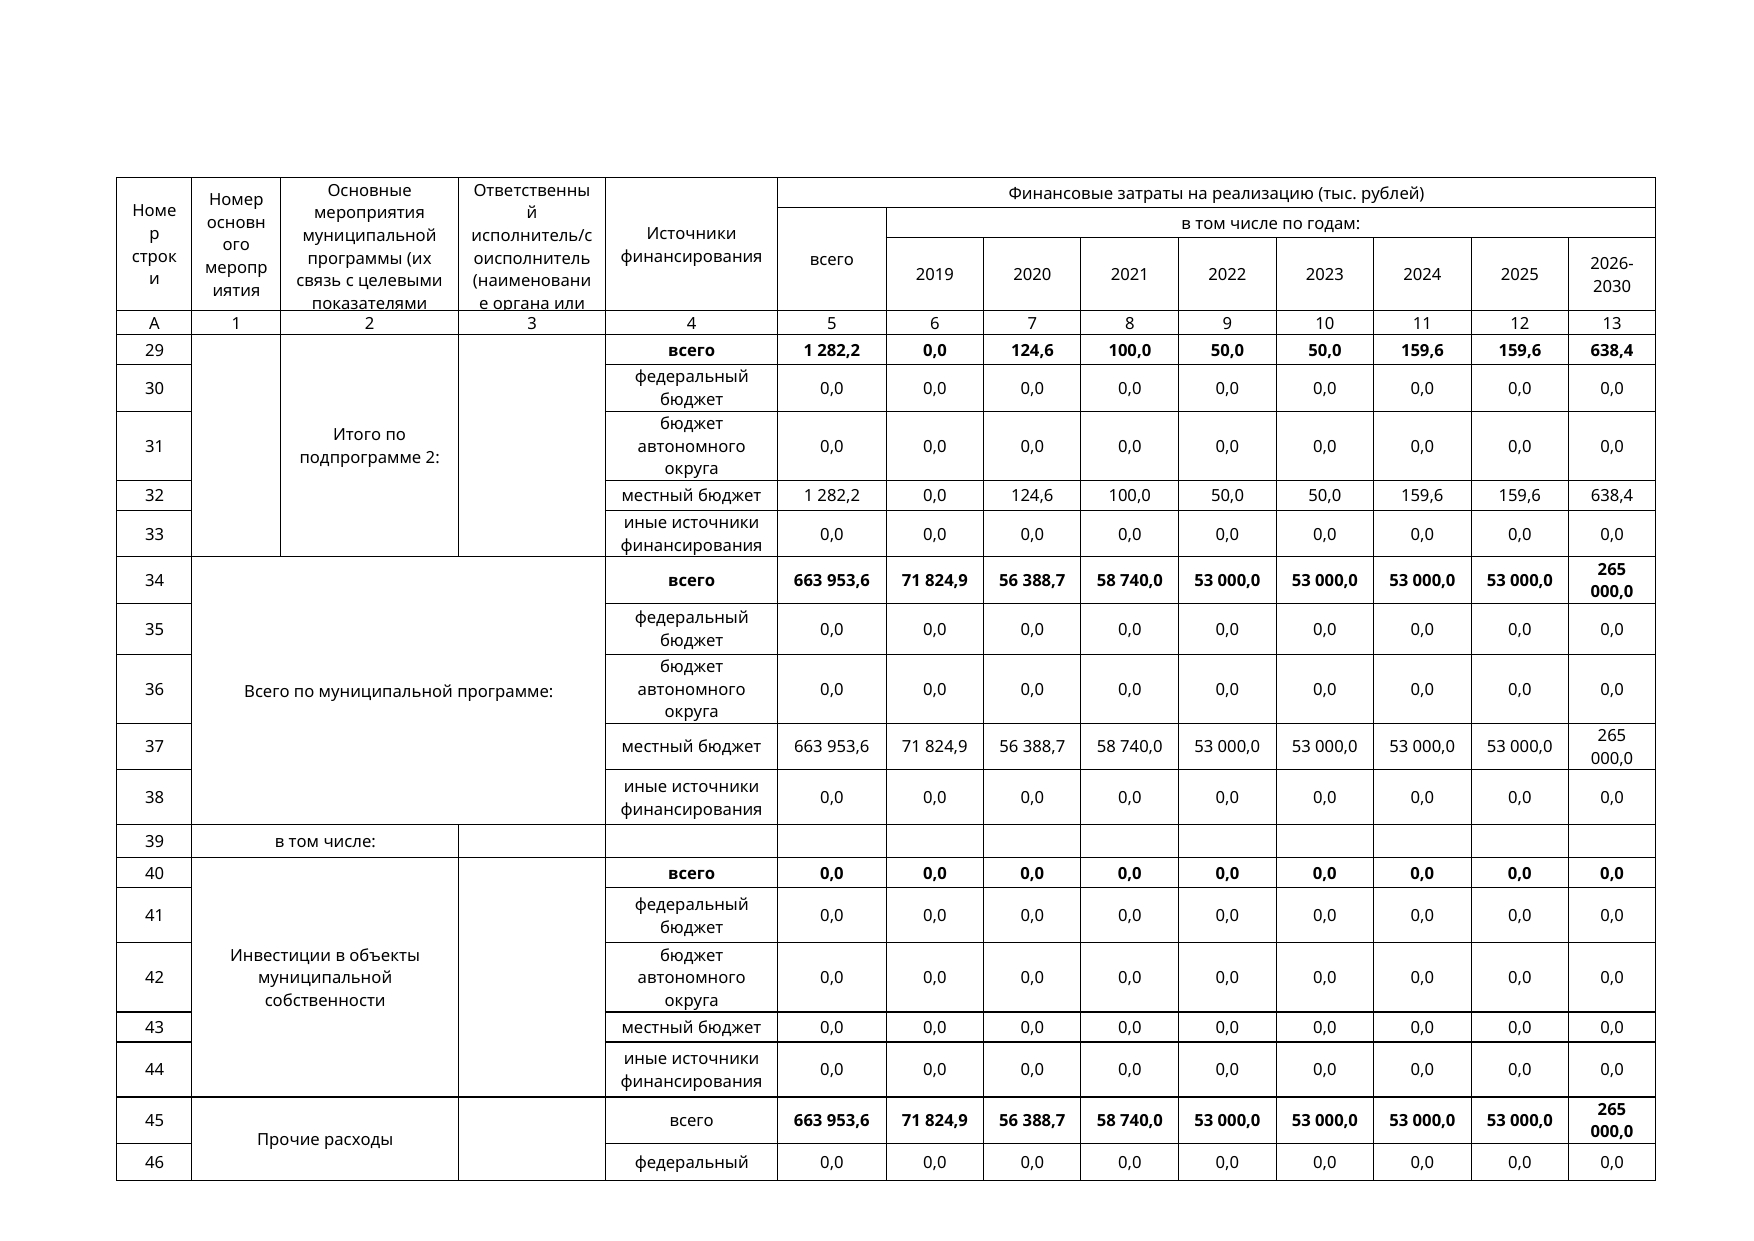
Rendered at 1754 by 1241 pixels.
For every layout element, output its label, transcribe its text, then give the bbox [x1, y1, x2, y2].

table_cell иные источники финансирования [606, 1043, 777, 1096]
table_cell в том числе по годам: [887, 208, 1655, 237]
table_cell 0,0 [887, 770, 983, 824]
table_cell 0,0 [984, 655, 1080, 723]
table_cell всего [606, 858, 777, 887]
table_cell [192, 335, 280, 556]
table_cell 0,0 [887, 365, 983, 411]
table_cell 0,0 [887, 858, 983, 887]
table_cell А [117, 311, 191, 334]
table_cell 1 282,2 [778, 481, 886, 510]
table_cell 0,0 [778, 888, 886, 942]
table_cell 265 000,0 [1569, 557, 1655, 603]
table_cell 0,0 [887, 412, 983, 480]
table_cell 663 953,6 [778, 724, 886, 769]
table_cell 663 953,6 [778, 557, 886, 603]
table_cell всего [606, 557, 777, 603]
table_cell 1 [192, 311, 280, 334]
table_cell [1472, 825, 1568, 857]
table_cell 2021 [1081, 238, 1178, 310]
table_cell 124,6 [984, 335, 1080, 364]
table_cell 0,0 [1374, 365, 1471, 411]
table_cell 0,0 [1569, 858, 1655, 887]
table_cell 0,0 [1277, 770, 1373, 824]
table_cell 0,0 [1569, 511, 1655, 556]
table_cell 2019 [887, 238, 983, 310]
table_cell 0,0 [887, 604, 983, 653]
table_cell 0,0 [778, 511, 886, 556]
table_cell 2024 [1374, 238, 1471, 310]
table_cell 0,0 [1374, 412, 1471, 480]
table_cell 159,6 [1472, 335, 1568, 364]
table_cell 159,6 [1472, 481, 1568, 510]
table_cell 0,0 [1081, 858, 1178, 887]
table_cell иные источники финансирования [606, 770, 777, 824]
table_cell 0,0 [1179, 1144, 1276, 1180]
table_cell 0,0 [984, 1144, 1080, 1180]
table_cell всего [606, 1098, 777, 1143]
table_cell 42 [117, 943, 191, 1011]
table_cell 0,0 [1569, 1013, 1655, 1041]
table_cell 53 000,0 [1179, 724, 1276, 769]
table_cell 0,0 [778, 1144, 886, 1180]
table_cell 0,0 [1569, 1144, 1655, 1180]
table_cell 0,0 [1569, 412, 1655, 480]
table_cell 53 000,0 [1277, 724, 1373, 769]
table_cell 265 000,0 [1569, 1098, 1655, 1143]
table_cell 0,0 [1179, 770, 1276, 824]
table_cell 0,0 [1472, 943, 1568, 1011]
table_cell 0,0 [1277, 888, 1373, 942]
table_cell 71 824,9 [887, 724, 983, 769]
table_cell 50,0 [1179, 481, 1276, 510]
table_cell 0,0 [1569, 1043, 1655, 1096]
table_cell [1081, 825, 1178, 857]
table_cell [459, 825, 605, 857]
table_cell 0,0 [778, 412, 886, 480]
table_cell 0,0 [1081, 1043, 1178, 1096]
table_cell Прочие расходы [192, 1098, 458, 1180]
table_cell 50,0 [1179, 335, 1276, 364]
table_cell 0,0 [887, 888, 983, 942]
table_cell 0,0 [1374, 655, 1471, 723]
table_cell бюджет автономного округа [606, 412, 777, 480]
table_cell 0,0 [778, 365, 886, 411]
table_cell [887, 825, 983, 857]
table_cell 0,0 [1472, 1144, 1568, 1180]
table_cell 0,0 [1081, 770, 1178, 824]
table_cell 0,0 [887, 1013, 983, 1041]
table_cell 0,0 [1472, 858, 1568, 887]
table_cell [778, 825, 886, 857]
table_cell федеральный бюджет [606, 604, 777, 653]
table_cell 0,0 [778, 1043, 886, 1096]
table_cell 0,0 [984, 943, 1080, 1011]
table_header Финансовые затраты на реализацию (тыс. рублей) [778, 178, 1655, 207]
table_cell 41 [117, 888, 191, 942]
table_cell 0,0 [1179, 888, 1276, 942]
table_cell 30 [117, 365, 191, 411]
table_cell [459, 335, 605, 556]
table_cell 0,0 [778, 770, 886, 824]
table_cell 0,0 [1374, 1144, 1471, 1180]
table_header Номер строки [117, 178, 191, 310]
table_cell 0,0 [1569, 655, 1655, 723]
table_header Ответственный исполнитель/соисполнитель (наименование органа или структурного подразделения, учреждения) [459, 178, 605, 310]
table_cell 36 [117, 655, 191, 723]
table_cell [1374, 825, 1471, 857]
table_cell 53 000,0 [1374, 557, 1471, 603]
table_cell 0,0 [1081, 604, 1178, 653]
table_cell 0,0 [887, 335, 983, 364]
table_cell Всего по муниципальной программе: [192, 557, 605, 824]
table_cell 31 [117, 412, 191, 480]
table_cell 6 [887, 311, 983, 334]
table_cell 0,0 [1472, 770, 1568, 824]
table_cell 0,0 [1569, 365, 1655, 411]
table_cell 159,6 [1374, 335, 1471, 364]
table_cell 53 000,0 [1277, 1098, 1373, 1143]
table_header Источники финансирования [606, 178, 777, 310]
table_cell 29 [117, 335, 191, 364]
table_cell 0,0 [984, 365, 1080, 411]
table_cell 4 [606, 311, 777, 334]
table_header Основные мероприятия муниципальной программы (их связь с целевыми показателями муниципальной программы) [281, 178, 458, 310]
table_cell 39 [117, 825, 191, 857]
table_cell 11 [1374, 311, 1471, 334]
table_cell 56 388,7 [984, 1098, 1080, 1143]
table_cell 0,0 [1081, 1013, 1178, 1041]
table_cell местный бюджет [606, 481, 777, 510]
table_cell в том числе: [192, 825, 458, 857]
table_cell 0,0 [1081, 943, 1178, 1011]
table_cell 0,0 [1179, 604, 1276, 653]
table_cell 0,0 [1374, 888, 1471, 942]
table_cell 53 000,0 [1472, 557, 1568, 603]
table_cell 45 [117, 1098, 191, 1143]
table_cell 58 740,0 [1081, 1098, 1178, 1143]
table_cell 33 [117, 511, 191, 556]
table_cell 0,0 [1472, 365, 1568, 411]
table_cell 100,0 [1081, 481, 1178, 510]
table_cell 9 [1179, 311, 1276, 334]
table_cell [606, 825, 777, 857]
table_cell 0,0 [1081, 511, 1178, 556]
table_cell 0,0 [887, 1043, 983, 1096]
table_cell 0,0 [887, 943, 983, 1011]
table_cell 0,0 [1179, 511, 1276, 556]
table_cell 2025 [1472, 238, 1568, 310]
table_cell 265 000,0 [1569, 724, 1655, 769]
table_cell 1 282,2 [778, 335, 886, 364]
table_cell бюджет автономного округа [606, 655, 777, 723]
table_cell 10 [1277, 311, 1373, 334]
table_cell 0,0 [984, 604, 1080, 653]
table_cell 7 [984, 311, 1080, 334]
table_cell 0,0 [1179, 655, 1276, 723]
table_cell [1277, 825, 1373, 857]
table_cell 0,0 [1277, 858, 1373, 887]
table_cell местный бюджет [606, 724, 777, 769]
table_cell федеральный бюджет [606, 1144, 777, 1180]
table_cell Инвестиции в объекты муниципальной собственности [192, 858, 458, 1096]
table_cell 0,0 [1081, 888, 1178, 942]
table_cell 0,0 [1277, 365, 1373, 411]
table_cell 50,0 [1277, 481, 1373, 510]
table_cell [984, 825, 1080, 857]
table_cell 0,0 [1277, 1144, 1373, 1180]
table_cell 0,0 [1081, 1144, 1178, 1180]
table_cell 0,0 [1472, 1043, 1568, 1096]
table_cell 0,0 [1374, 511, 1471, 556]
table_cell 0,0 [1472, 888, 1568, 942]
table_cell 0,0 [1569, 888, 1655, 942]
table_cell 13 [1569, 311, 1655, 334]
table_cell 0,0 [1179, 365, 1276, 411]
table_cell 0,0 [1569, 770, 1655, 824]
table_cell 0,0 [1179, 858, 1276, 887]
table_cell 53 000,0 [1277, 557, 1373, 603]
table_cell 0,0 [1179, 412, 1276, 480]
table_cell 0,0 [1374, 604, 1471, 653]
table_cell 0,0 [1569, 604, 1655, 653]
table_cell 34 [117, 557, 191, 603]
table_cell 0,0 [1081, 655, 1178, 723]
table_cell 0,0 [984, 770, 1080, 824]
table_cell 0,0 [1374, 943, 1471, 1011]
table_cell 0,0 [1472, 412, 1568, 480]
table_cell бюджет автономного округа [606, 943, 777, 1011]
table_cell 124,6 [984, 481, 1080, 510]
table_cell 0,0 [1277, 943, 1373, 1011]
table_cell 53 000,0 [1472, 1098, 1568, 1143]
table_cell 0,0 [1081, 365, 1178, 411]
table_cell 2026-2030 [1569, 238, 1655, 310]
table_cell 2 [281, 311, 458, 334]
table_cell 0,0 [1472, 655, 1568, 723]
table_cell 53 000,0 [1179, 1098, 1276, 1143]
table_cell 0,0 [984, 888, 1080, 942]
table_cell 0,0 [984, 511, 1080, 556]
table_cell 159,6 [1374, 481, 1471, 510]
table_cell 0,0 [1374, 770, 1471, 824]
table_cell 56 388,7 [984, 724, 1080, 769]
table_cell всего [606, 335, 777, 364]
table_cell 0,0 [1472, 1013, 1568, 1041]
table_cell 32 [117, 481, 191, 510]
table_cell 0,0 [1277, 604, 1373, 653]
table_cell 2022 [1179, 238, 1276, 310]
table_cell [1569, 825, 1655, 857]
table_cell 0,0 [1277, 511, 1373, 556]
table_cell 0,0 [1277, 1013, 1373, 1041]
table_cell 37 [117, 724, 191, 769]
table_cell 0,0 [1374, 858, 1471, 887]
table_cell 44 [117, 1043, 191, 1096]
table_cell 53 000,0 [1179, 557, 1276, 603]
table_cell федеральный бюджет [606, 365, 777, 411]
table_cell 0,0 [984, 858, 1080, 887]
table_cell 58 740,0 [1081, 724, 1178, 769]
table_header Номер основного мероприятия [192, 178, 280, 310]
table_cell местный бюджет [606, 1013, 777, 1041]
table_cell 100,0 [1081, 335, 1178, 364]
table_cell 0,0 [887, 1144, 983, 1180]
table_cell 43 [117, 1013, 191, 1041]
table_cell Итого по подпрограмме 2: [281, 335, 458, 556]
table_cell 0,0 [778, 1013, 886, 1041]
table_cell 0,0 [778, 655, 886, 723]
table_cell 0,0 [1569, 943, 1655, 1011]
table_cell 46 [117, 1144, 191, 1180]
table_cell 53 000,0 [1374, 724, 1471, 769]
table_cell 0,0 [1277, 412, 1373, 480]
table_cell 3 [459, 311, 605, 334]
table_cell 663 953,6 [778, 1098, 886, 1143]
table_cell 0,0 [1374, 1013, 1471, 1041]
table_cell иные источники финансирования [606, 511, 777, 556]
table_cell 12 [1472, 311, 1568, 334]
table_cell 5 [778, 311, 886, 334]
table_cell 0,0 [984, 1043, 1080, 1096]
table_cell 58 740,0 [1081, 557, 1178, 603]
table_cell 50,0 [1277, 335, 1373, 364]
table_cell 0,0 [984, 412, 1080, 480]
table_cell 0,0 [1277, 655, 1373, 723]
table_cell 0,0 [1374, 1043, 1471, 1096]
table_cell 0,0 [778, 604, 886, 653]
table_cell 71 824,9 [887, 557, 983, 603]
table_cell 0,0 [1472, 511, 1568, 556]
table_cell [459, 1098, 605, 1180]
table_cell 0,0 [1179, 1013, 1276, 1041]
table_cell 71 824,9 [887, 1098, 983, 1143]
table_cell [459, 858, 605, 1096]
table_cell всего [778, 208, 886, 310]
table_cell 638,4 [1569, 481, 1655, 510]
table_cell [1179, 825, 1276, 857]
table_cell 0,0 [1472, 604, 1568, 653]
table_cell 638,4 [1569, 335, 1655, 364]
table_cell 53 000,0 [1374, 1098, 1471, 1143]
table_cell 0,0 [984, 1013, 1080, 1041]
table_cell 0,0 [887, 655, 983, 723]
table_cell 56 388,7 [984, 557, 1080, 603]
table_cell 0,0 [887, 481, 983, 510]
table_cell 0,0 [778, 858, 886, 887]
table_cell 35 [117, 604, 191, 653]
table_cell 53 000,0 [1472, 724, 1568, 769]
table_cell 0,0 [1179, 1043, 1276, 1096]
table_cell 8 [1081, 311, 1178, 334]
table_cell 2023 [1277, 238, 1373, 310]
table_cell 40 [117, 858, 191, 887]
table_cell 0,0 [1179, 943, 1276, 1011]
table_cell 0,0 [1081, 412, 1178, 480]
table_cell 0,0 [778, 943, 886, 1011]
table_cell 2020 [984, 238, 1080, 310]
table_cell федеральный бюджет [606, 888, 777, 942]
table_cell 0,0 [1277, 1043, 1373, 1096]
table_cell 0,0 [887, 511, 983, 556]
table_cell 38 [117, 770, 191, 824]
